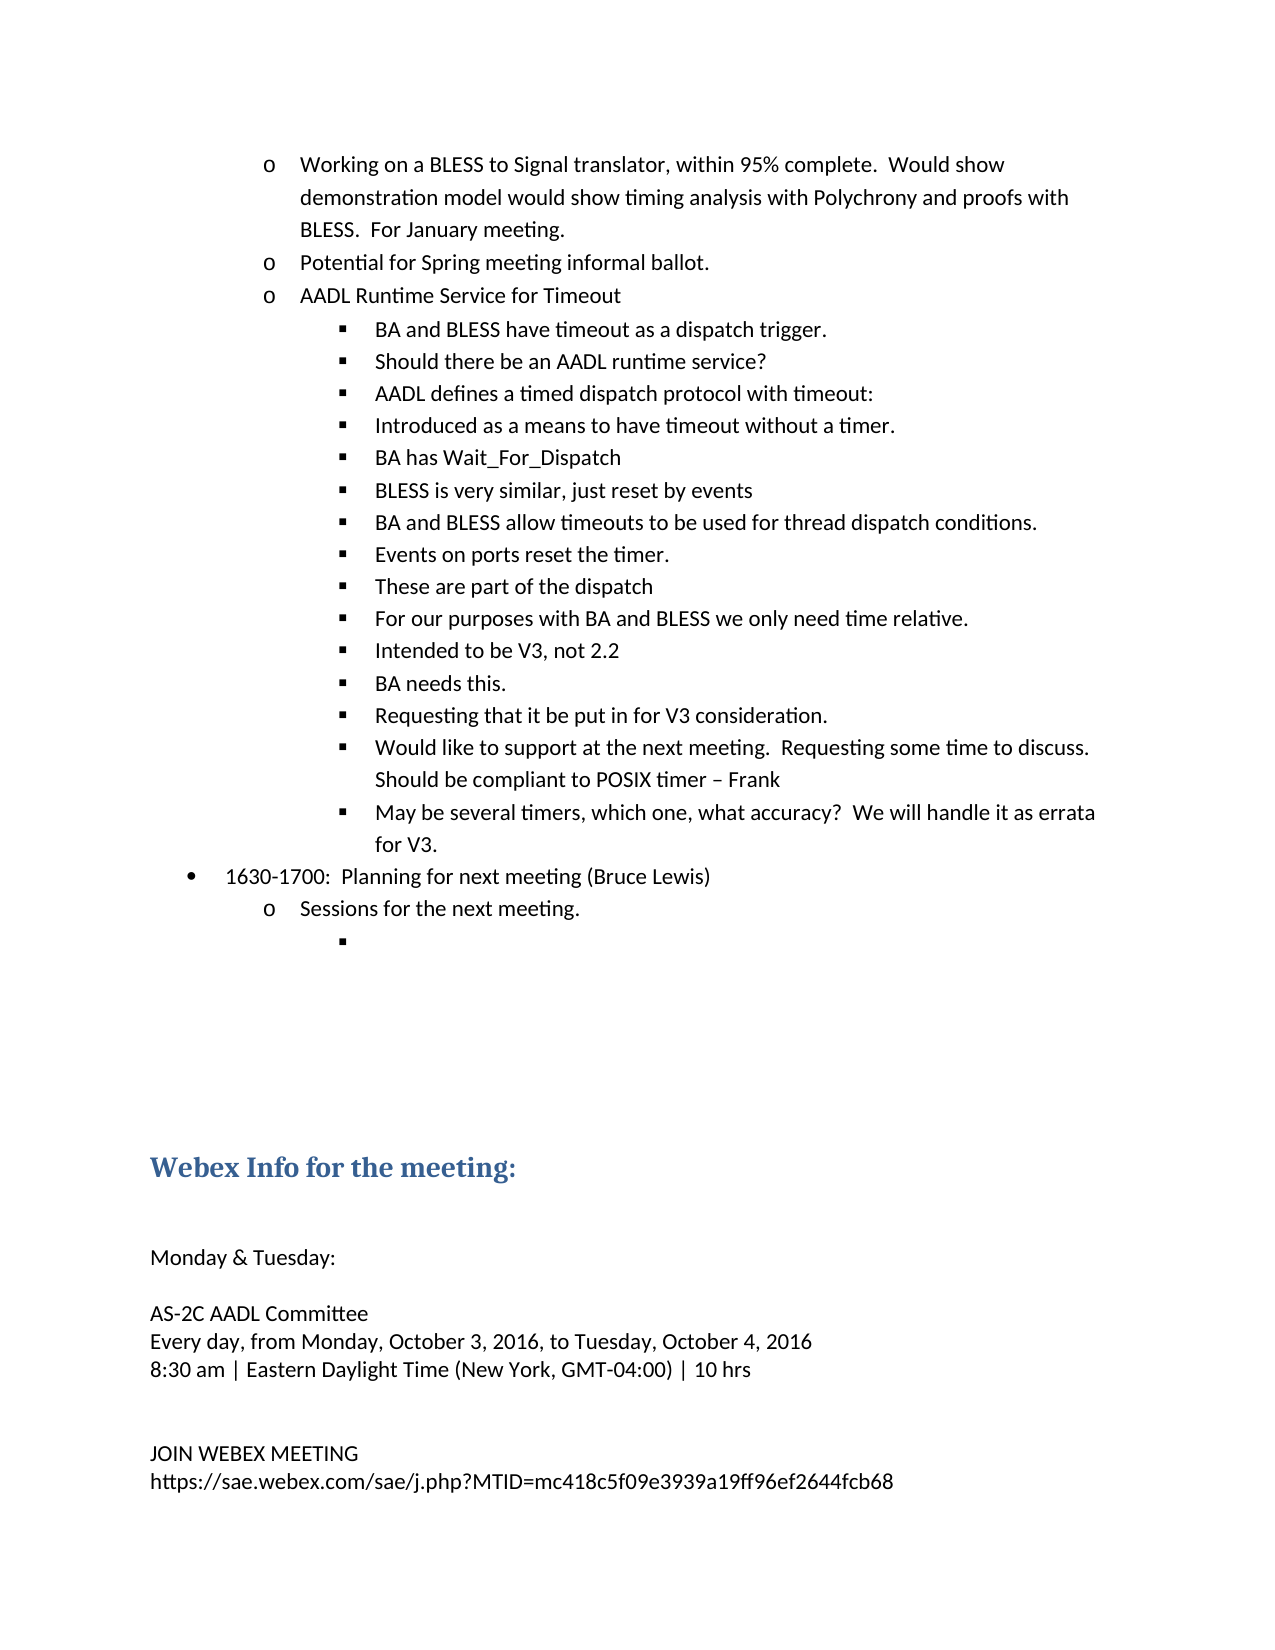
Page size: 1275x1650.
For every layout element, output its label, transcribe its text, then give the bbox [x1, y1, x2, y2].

list These are part of the dispatch [337, 572, 1125, 600]
text https://sae.webex.com/sae/j.php?MTID=mc418c5f09e3939a19ff96ef2644fcb68 [150, 1467, 1125, 1495]
list Potential for Spring meeting informal ballot. [262, 248, 1125, 277]
list BA needs this. [337, 669, 1125, 697]
text AS-2C AADL Committee [150, 1299, 1125, 1327]
text Monday & Tuesday: [150, 1243, 1125, 1271]
list Working on a BLESS to Signal translator, within 95% complete. Would show demonstration model would show timing analysis with Polychrony and proofs with BLESS. For January meeting. [262, 150, 1125, 243]
list BA and BLESS allow timeouts to be used for thread dispatch conditions. [337, 508, 1125, 536]
list 1630-1700: Planning for next meeting (Bruce Lewis) [187, 862, 1125, 890]
list For our purposes with BA and BLESS we only need time relative. [337, 604, 1125, 632]
text 8:30 am | Eastern Daylight Time (New York, GMT-04:00) | 10 hrs [150, 1355, 1125, 1383]
list AADL Runtime Service for Timeout [262, 281, 1125, 310]
list Would like to support at the next meeting. Requesting some time to discuss. Should be compliant to POSIX timer – Frank [337, 733, 1125, 793]
list AADL defines a timed dispatch protocol with timeout: [337, 379, 1125, 407]
list Should there be an AADL runtime service? [337, 347, 1125, 375]
list Introduced as a means to have timeout without a timer. [337, 411, 1125, 439]
list BA has Wait_For_Dispatch [337, 443, 1125, 472]
list Events on ports reset the timer. [337, 540, 1125, 568]
list Intended to be V3, not 2.2 [337, 637, 1125, 665]
list BA and BLESS have timeout as a dispatch trigger. [337, 315, 1125, 343]
list May be several timers, which one, what accuracy? We will handle it as errata for V3. [337, 798, 1125, 858]
text JOIN WEBEX MEETING [150, 1439, 1125, 1467]
subtitle Webex Info for the meeting: [150, 1151, 1125, 1185]
list BLESS is very similar, just reset by events [337, 476, 1125, 504]
list Requesting that it be put in for V3 consideration. [337, 701, 1125, 729]
text Every day, from Monday, October 3, 2016, to Tuesday, October 4, 2016 [150, 1327, 1125, 1355]
list Sessions for the next meeting. [262, 894, 1125, 923]
